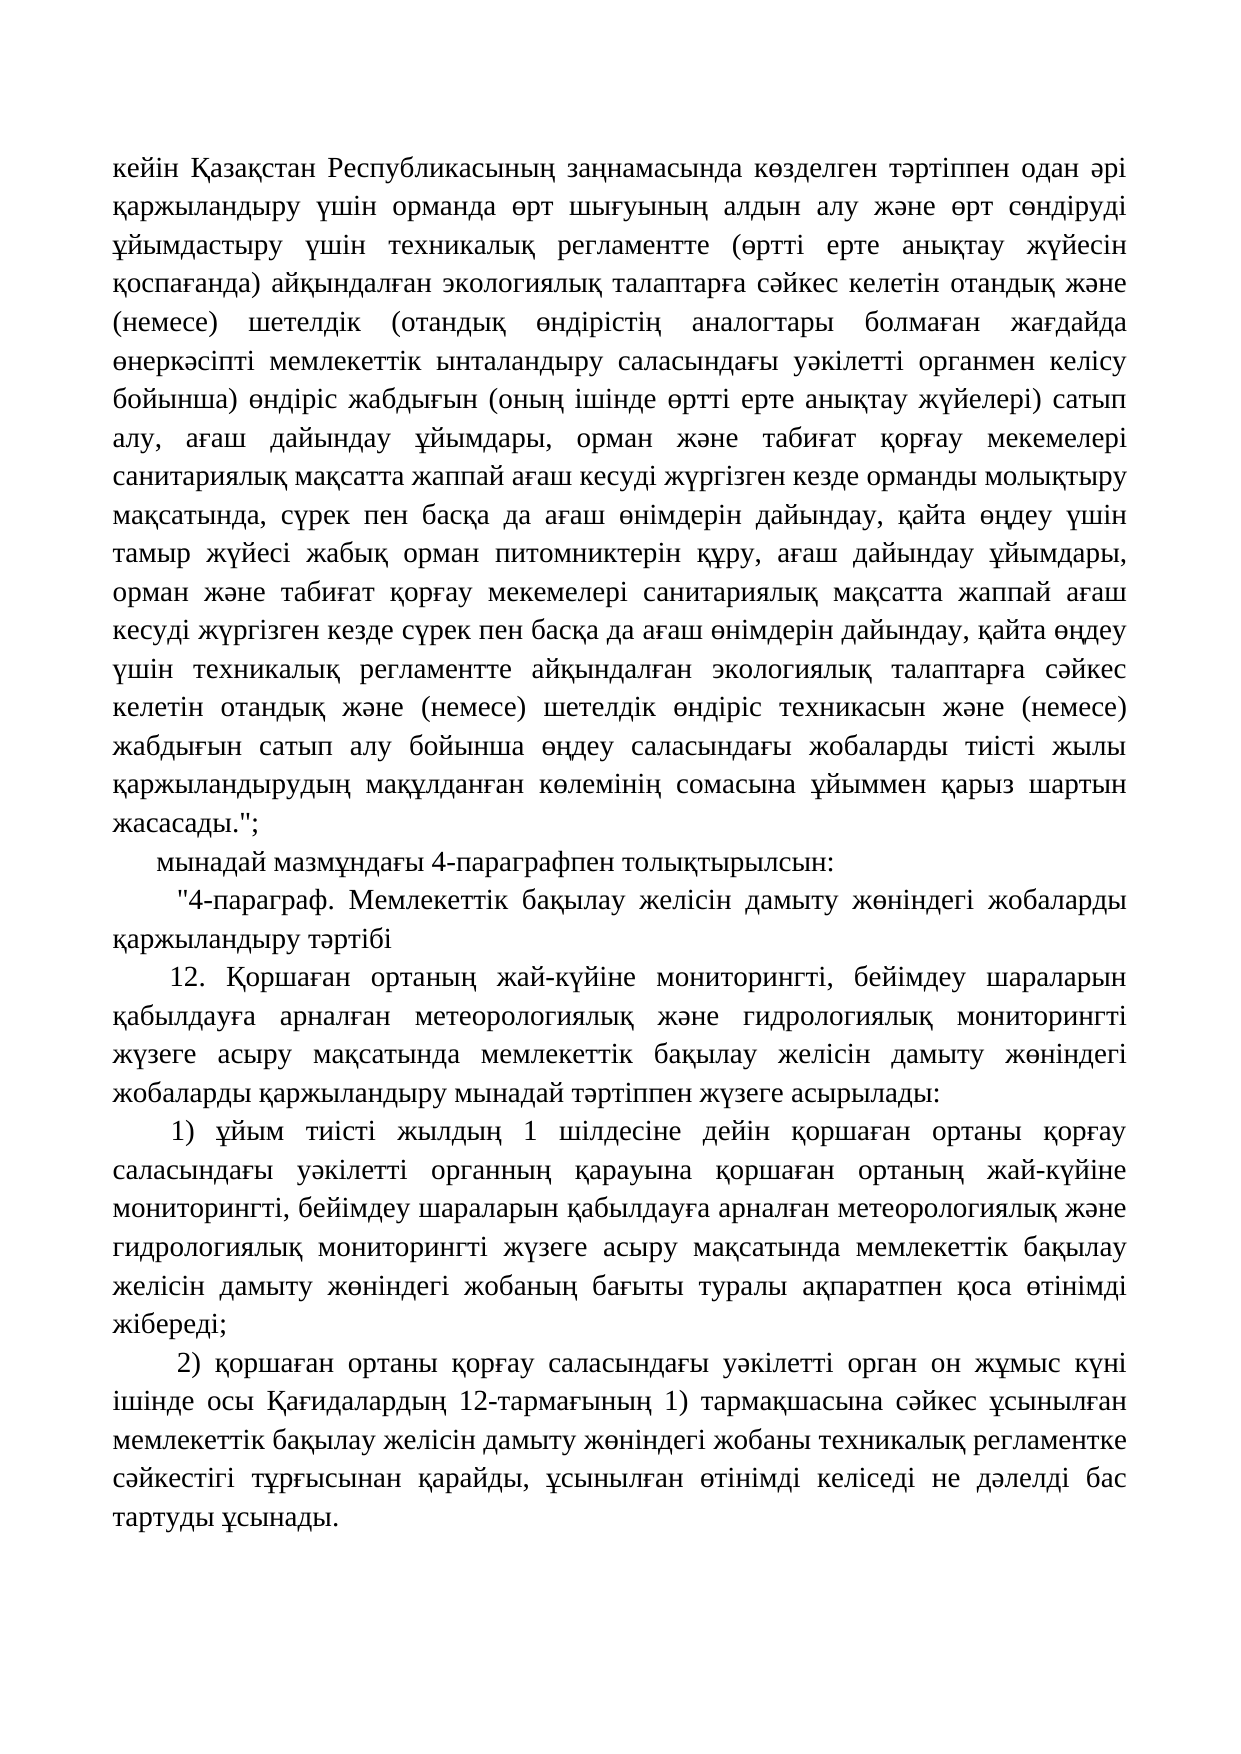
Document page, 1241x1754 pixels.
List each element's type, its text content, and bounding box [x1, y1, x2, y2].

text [112, 150, 1128, 839]
text мынадай мазмұндағы 4-параграфпен толықтырылсын: [112, 844, 1128, 877]
text 2) қоршаған ортаны қорғау саласындағы уәкілетті орган он жұмыс күні ішінде осы Қағидалардың 12-тармағының 1) тармақшасына сәйкес ұсынылған мемлекеттік бақылау желісін дамыту жөніндегі жобаны техникалық регламентке сәйкестігі тұрғысынан қарайды, ұсынылған өтінімді келіседі не дәлелді бас тартуды ұсынады. [112, 1345, 1128, 1532]
text 1) ұйым тиісті жылдың 1 шілдесіне дейін қоршаған ортаны қорғау саласындағы уәкілетті органның қарауына қоршаған ортаның жай-күйіне мониторингті, бейімдеу шараларын қабылдауға арналған метеорологиялық және гидрологиялық мониторингті жүзеге асыру мақсатында мемлекеттік бақылау желісін дамыту жөніндегі жобаның бағыты туралы ақпаратпен қоса өтінімді жібереді; [112, 1113, 1128, 1340]
text "4-параграф. Мемлекеттік бақылау желісін дамыту жөніндегі жобаларды қаржыландыру тәртібі [112, 882, 1128, 954]
text 12. Қоршаған ортаның жай-күйіне мониторингті, бейімдеу шараларын қабылдауға арналған метеорологиялық және гидрологиялық мониторингті жүзеге асыру мақсатында мемлекеттік бақылау желісін дамыту жөніндегі жобаларды қаржыландыру мынадай тәртіппен жүзеге асырылады: [112, 959, 1128, 1108]
